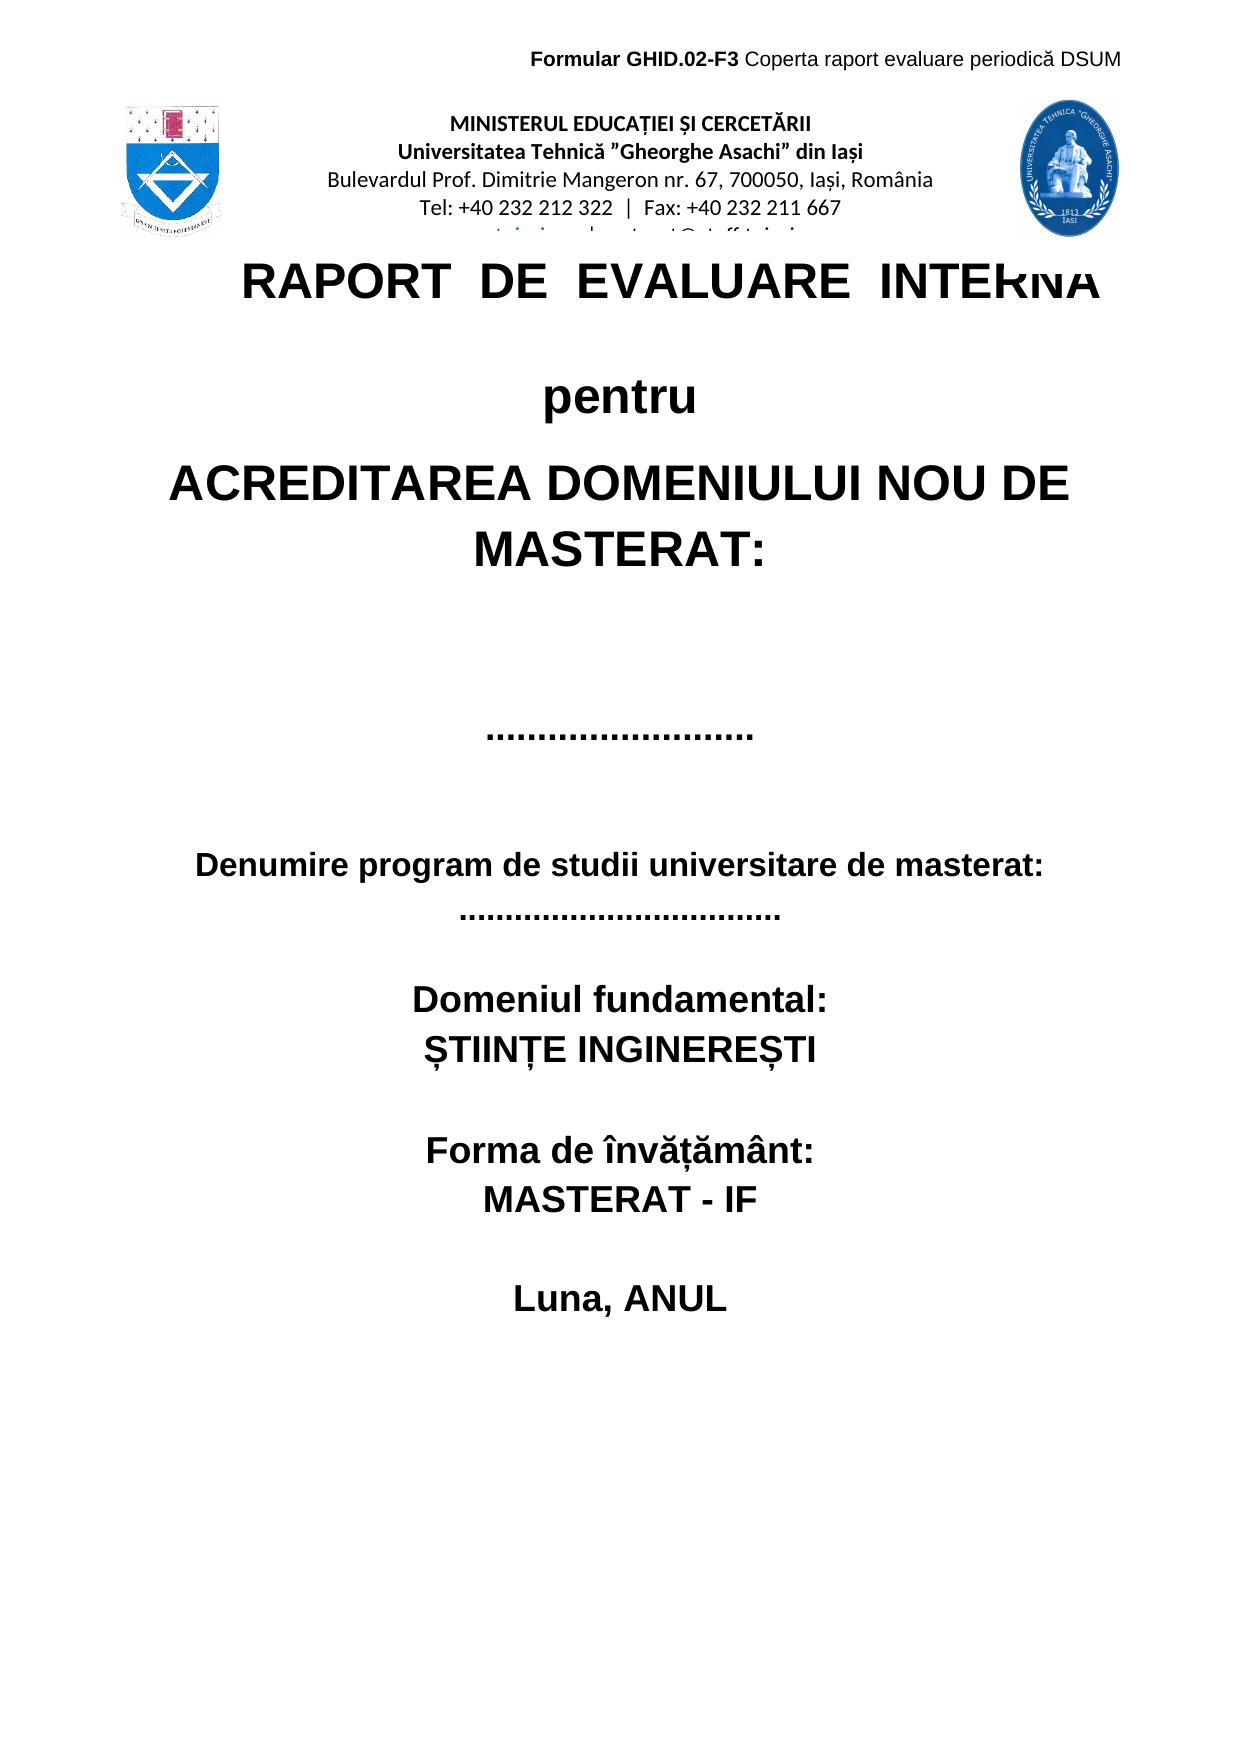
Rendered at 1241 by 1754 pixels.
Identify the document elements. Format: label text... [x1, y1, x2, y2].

text ................................... [118, 889, 1122, 928]
text .......................... [118, 705, 1122, 748]
picture [1019, 98, 1121, 238]
text MASTERAT - IF [118, 1177, 1122, 1221]
text ACREDITAREA DOMENIULUI NOU DE MASTERAT: [118, 453, 1122, 576]
text ȘTIINȚE INGINEREȘTI [118, 1027, 1122, 1070]
text RAPORT DE EVALUARE INTERNĂ [118, 251, 1122, 341]
text Forma de învățământ: [118, 1128, 1122, 1171]
picture [118, 102, 222, 237]
text pentru [118, 366, 1122, 423]
text Luna, ANUL [118, 1277, 1122, 1320]
text Denumire program de studii universitare de masterat: [118, 845, 1122, 884]
text Domeniul fundamental: [118, 978, 1122, 1021]
